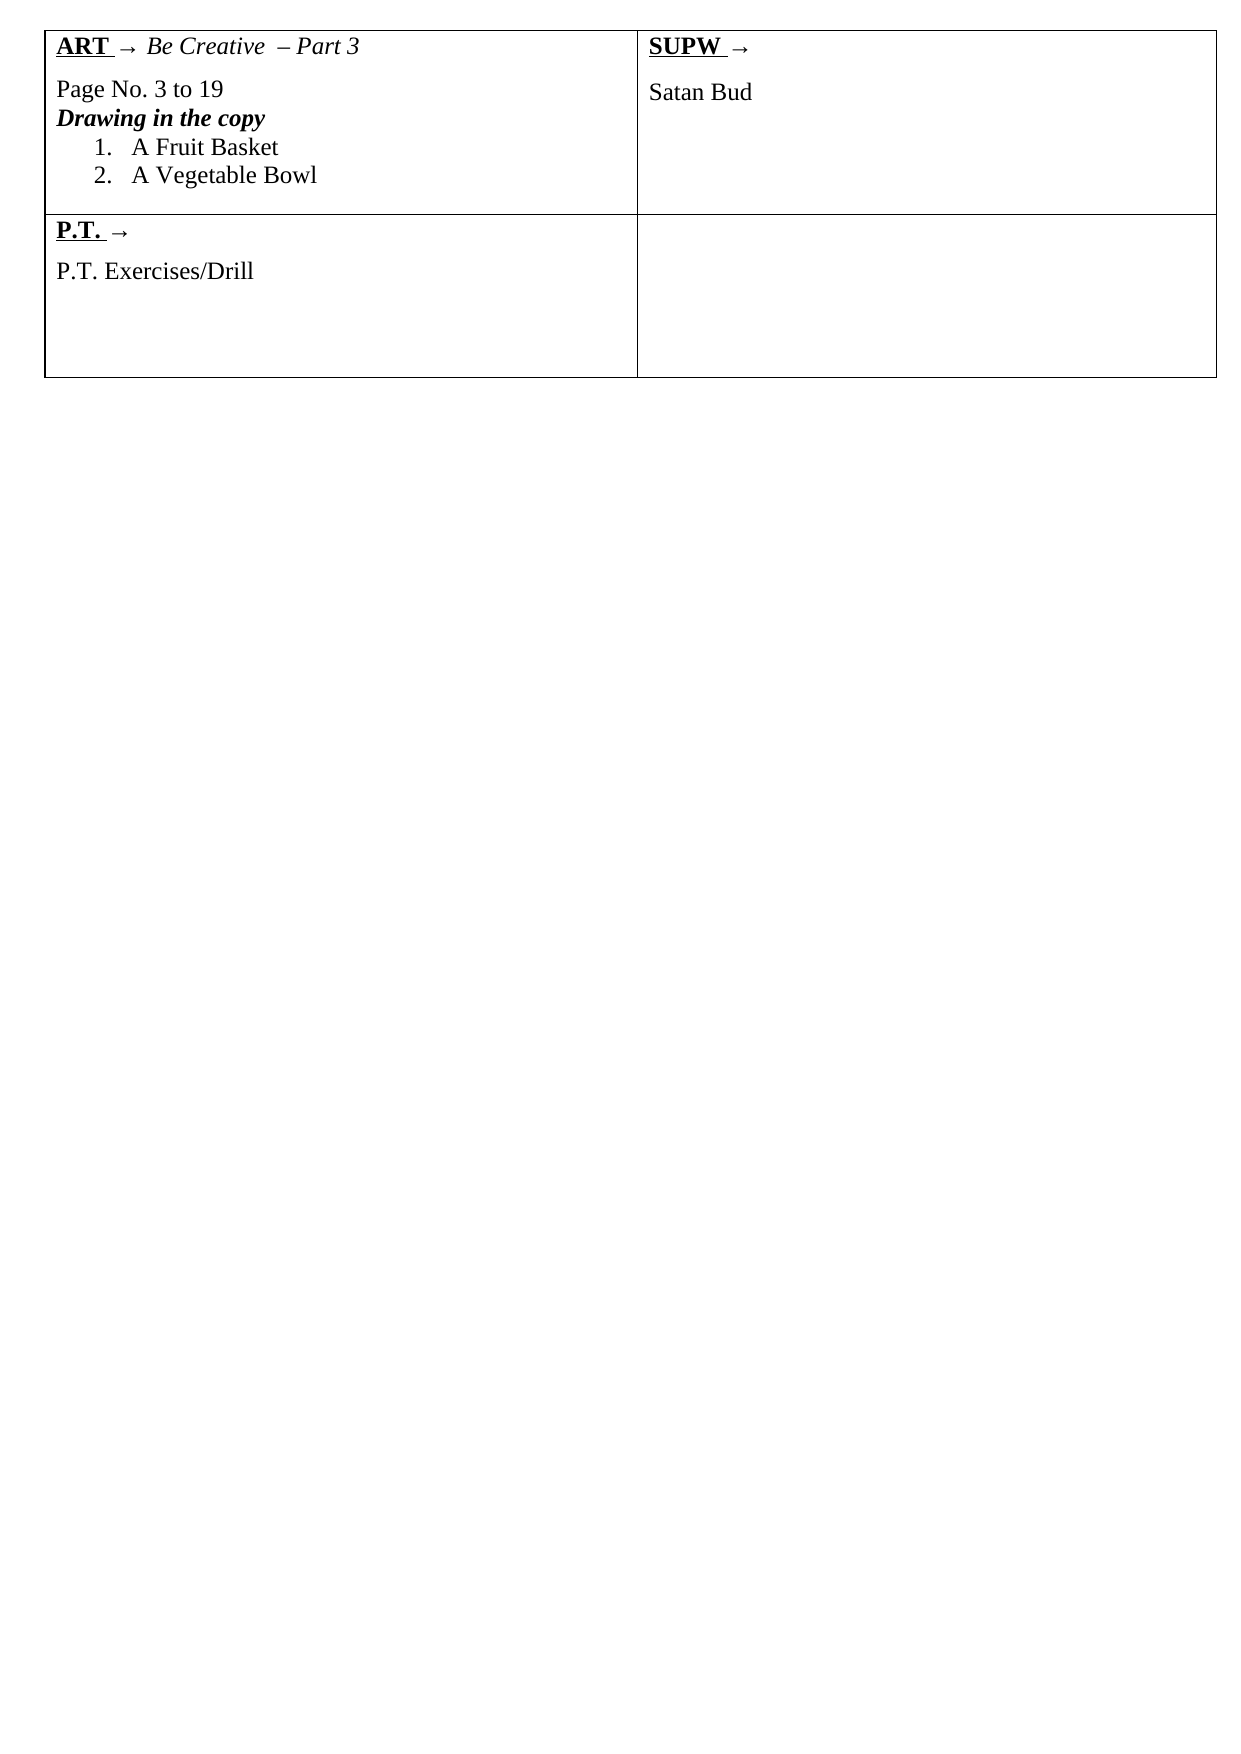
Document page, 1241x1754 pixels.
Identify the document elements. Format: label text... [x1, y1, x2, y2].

table_cell ART → Be Creative – Part 3 Page No. 3 to 19 Drawing in the copy A Fruit Basket A Vegetable Bowl [46, 31, 637, 214]
table_cell [638, 215, 1216, 377]
table_cell P.T. → P.T. Exercises/Drill [46, 215, 637, 377]
table_cell SUPW → Satan Bud [638, 31, 1216, 214]
